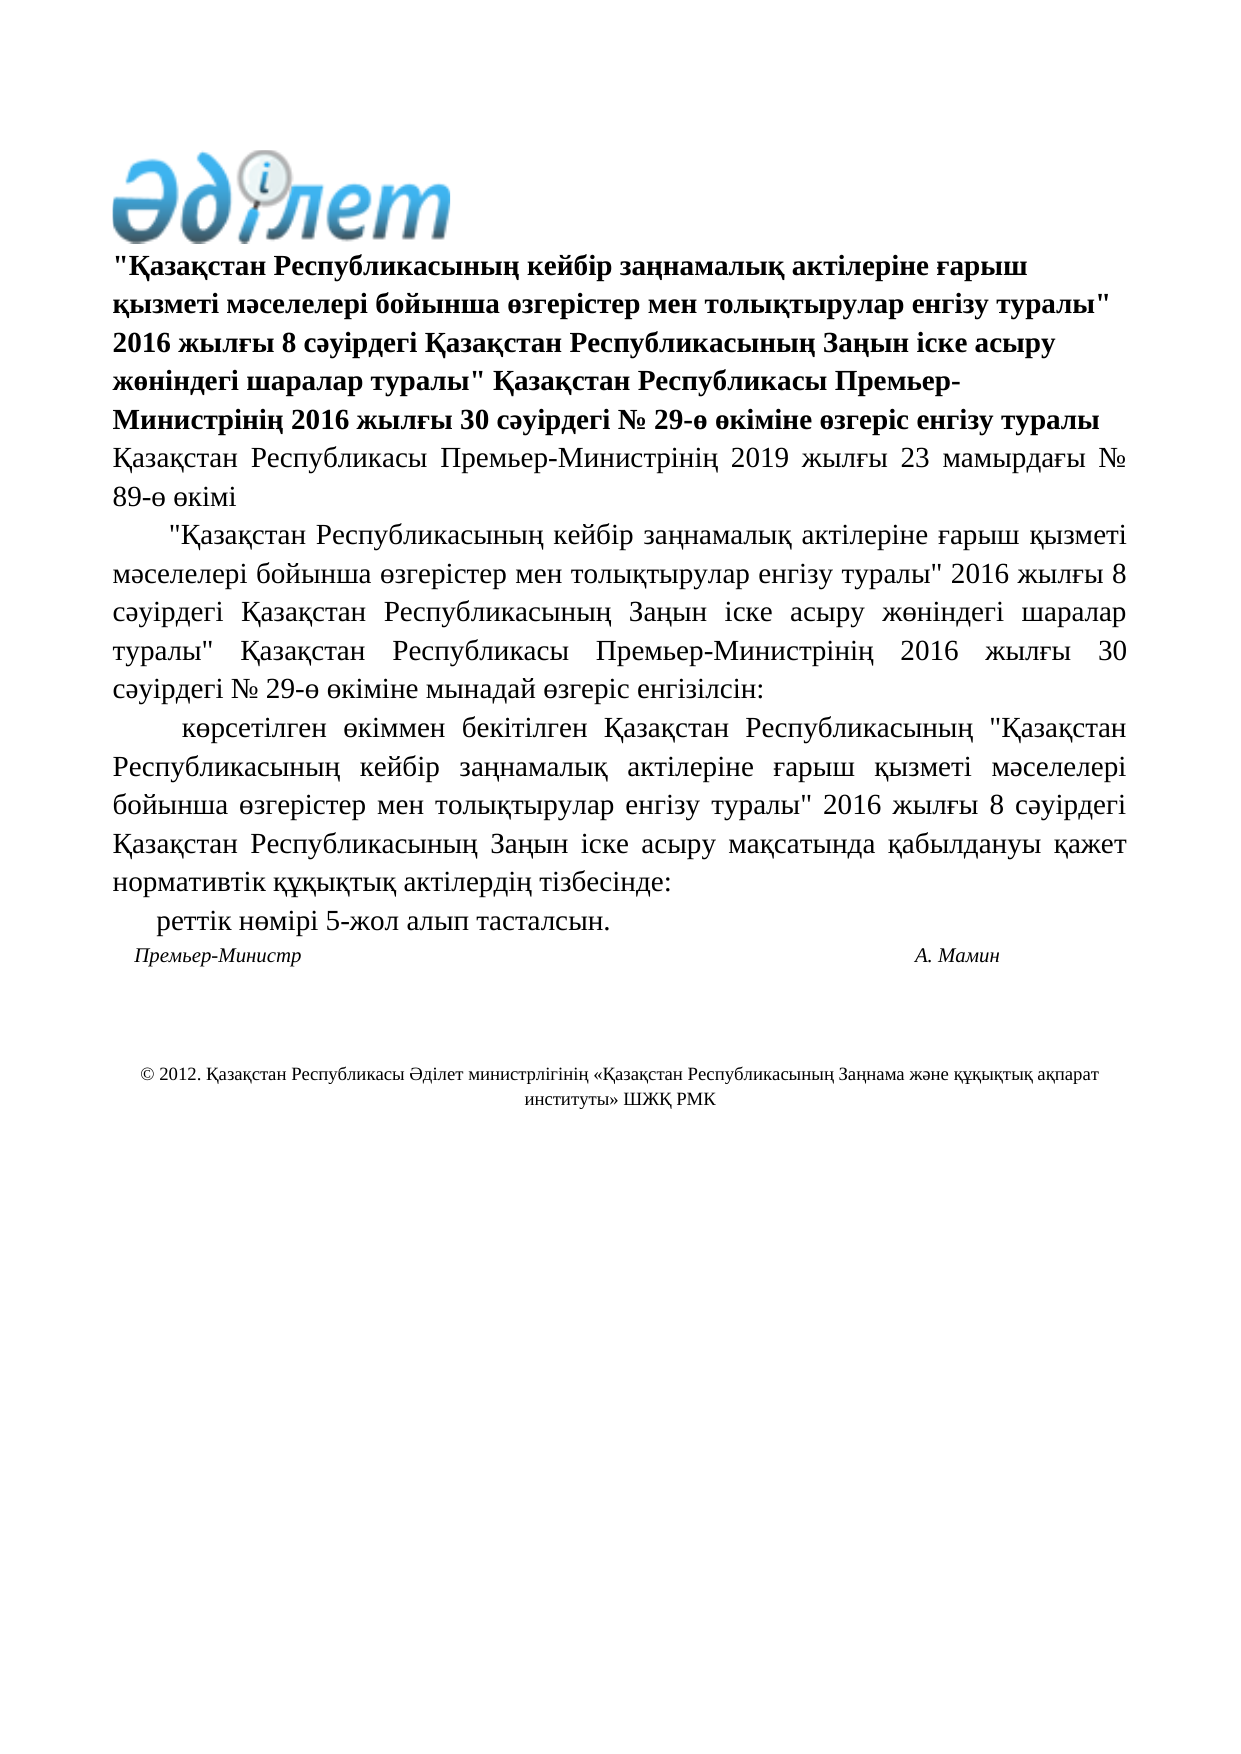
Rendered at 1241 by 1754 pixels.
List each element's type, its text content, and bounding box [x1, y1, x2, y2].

text Қазақстан Республикасы Премьер-Министрінің 2019 жылғы 23 мамырдағы № 89-ө өкімі [112, 440, 1128, 512]
picture [112, 150, 451, 244]
table_header А. Мамин [913, 941, 1240, 972]
text реттік нөмірі 5-жол алып тасталсын. [112, 903, 1128, 936]
text © 2012. Қазақстан Республикасы Әділет министрлігінің «Қазақстан Республикасының Заңнама және құқықтық ақпарат институты» ШЖҚ РМК [112, 1063, 1128, 1109]
text көрсетілген өкіммен бекітілген Қазақстан Республикасының "Қазақстан Республикасының кейбір заңнамалық актілеріне ғарыш қызметі мәселелері бойынша өзгерістер мен толықтырулар енгізу туралы" 2016 жылғы 8 сәуірдегі Қазақстан Республикасының Заңын іске асыру мақсатында қабылдануы қажет нормативтік құқықтық актілердің тізбесінде: [112, 710, 1128, 898]
table_header Премьер-Министр [101, 941, 913, 972]
text "Қазақстан Республикасының кейбір заңнамалық актілеріне ғарыш қызметі мәселелері бойынша өзгерістер мен толықтырулар енгізу туралы" 2016 жылғы 8 сәуірдегі Қазақстан Республикасының Заңын іске асыру жөніндегі шаралар туралы" Қазақстан Республикасы Премьер-Министрінің 2016 жылғы 30 сәуірдегі № 29-ө өкіміне өзгеріс енгізу туралы [112, 248, 1128, 435]
text "Қазақстан Республикасының кейбір заңнамалық актілеріне ғарыш қызметі мәселелері бойынша өзгерістер мен толықтырулар енгізу туралы" 2016 жылғы 8 сәуірдегі Қазақстан Республикасының Заңын іске асыру жөніндегі шаралар туралы" Қазақстан Республикасы Премьер-Министрінің 2016 жылғы 30 сәуірдегі № 29-ө өкіміне мынадай өзгеріс енгізілсін: [112, 517, 1128, 705]
